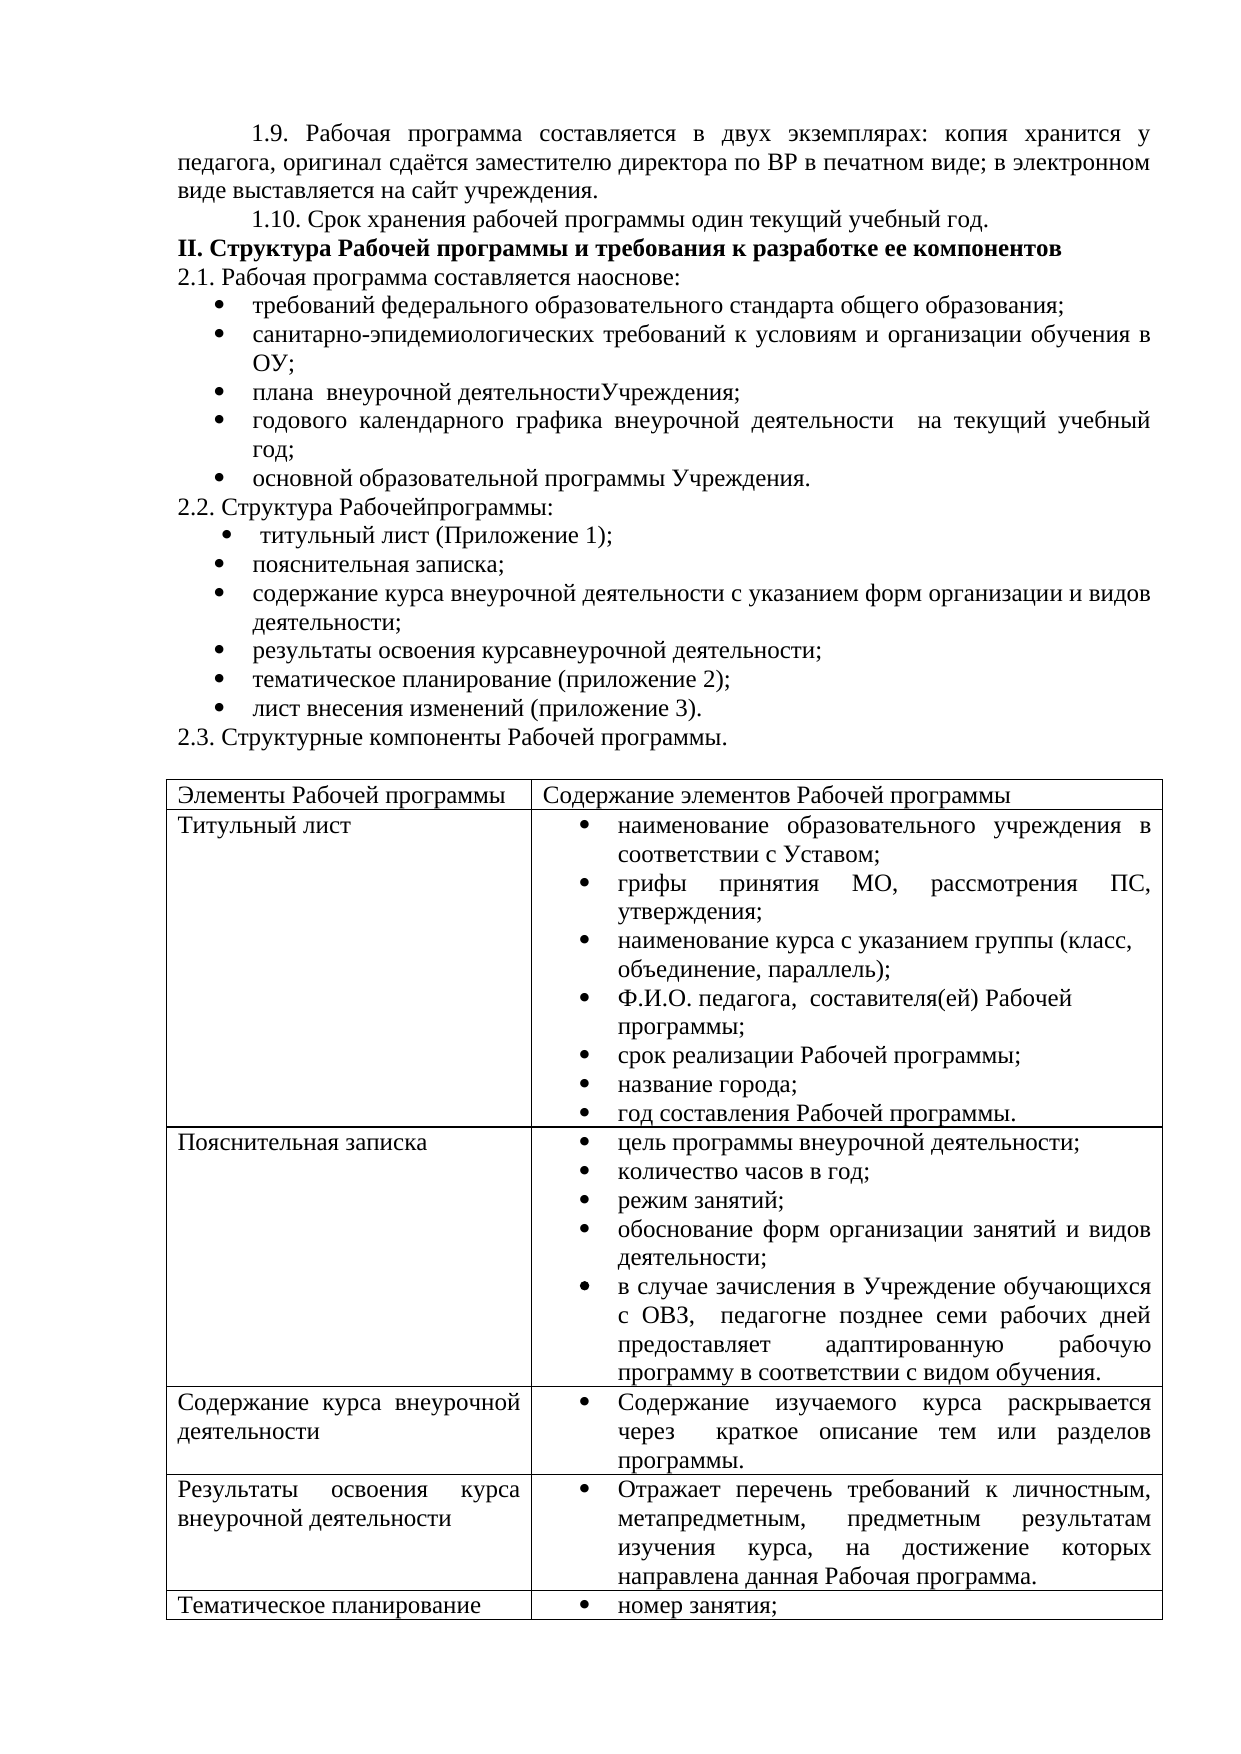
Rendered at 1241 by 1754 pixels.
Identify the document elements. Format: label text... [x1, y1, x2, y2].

list пояснительная записка; [215, 549, 1152, 578]
table_cell Результаты освоения курса внеурочной деятельности [167, 1475, 531, 1589]
table_cell Титульный лист [167, 810, 531, 1126]
list тематическое планирование (приложение 2); [215, 664, 1152, 693]
table_cell наименование образовательного учреждения в соответствии с Уставом; грифы принятия МО, рассмотрения ПС, утверждения; наименование курса с указанием группы (класс, объединение, параллель); Ф.И.О. педагога, составителя(ей) Рабочей программы; срок реализации Рабочей программы; название города; год составления Рабочей программы. [532, 810, 1162, 1126]
list плана внеурочной деятельностиУчреждения; [215, 377, 1152, 406]
list санитарно-эпидемиологических требований к условиям и организации обучения в ОУ; [215, 319, 1152, 377]
list содержание курса внеурочной деятельности с указанием форм организации и видов деятельности; [215, 578, 1152, 636]
table_cell Пояснительная записка [167, 1128, 531, 1386]
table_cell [532, 1591, 1162, 1619]
list результаты освоения курсавнеурочной деятельности; [215, 636, 1152, 664]
text 1.9. Рабочая программа составляется в двух экземплярах: копия хранится у педагога, оригинал сдаётся заместителю директора по ВР в печатном виде; в электронном виде выставляется на сайт учреждения. [177, 118, 1152, 204]
list титульный лист (Приложение 1); [222, 521, 1152, 549]
table_cell Содержание курса внеурочной деятельности [167, 1387, 531, 1473]
list лист внесения изменений (приложение 3). [215, 693, 1152, 722]
table_cell Отражает перечень требований к личностным, метапредметным, предметным результатам изучения курса, на достижение которых направлена данная Рабочая программа. [532, 1475, 1162, 1589]
list основной образовательной программы Учреждения. [215, 463, 1152, 492]
list годового календарного графика внеурочной деятельности на текущий учебный год; [215, 406, 1152, 463]
text 2.2. Структура Рабочейпрограммы: [177, 492, 1152, 521]
text II. Структура Рабочей программы и требования к разработке ее компонентов [177, 233, 1152, 262]
table_cell Содержание изучаемого курса раскрывается через краткое описание тем или разделов программы. [532, 1387, 1162, 1473]
text 2.1. Рабочая программа составляется наоснове: [177, 262, 1152, 291]
table_cell цель программы внеурочной деятельности; количество часов в год; режим занятий; обоснование форм организации занятий и видов деятельности; в случае зачисления в Учреждение обучающихся с ОВЗ, педагогне позднее семи рабочих дней предоставляет адаптированную рабочую программу в соответствии с видом обучения. [532, 1128, 1162, 1386]
table_header Содержание элементов Рабочей программы [532, 780, 1162, 809]
text 1.10. Срок хранения рабочей программы один текущий учебный год. [177, 204, 1152, 233]
list требований федерального образовательного стандарта общего образования; [215, 291, 1152, 319]
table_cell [167, 1591, 531, 1619]
table_header Элементы Рабочей программы [167, 780, 531, 809]
text 2.3. Структурные компоненты Рабочей программы. [177, 722, 1152, 751]
